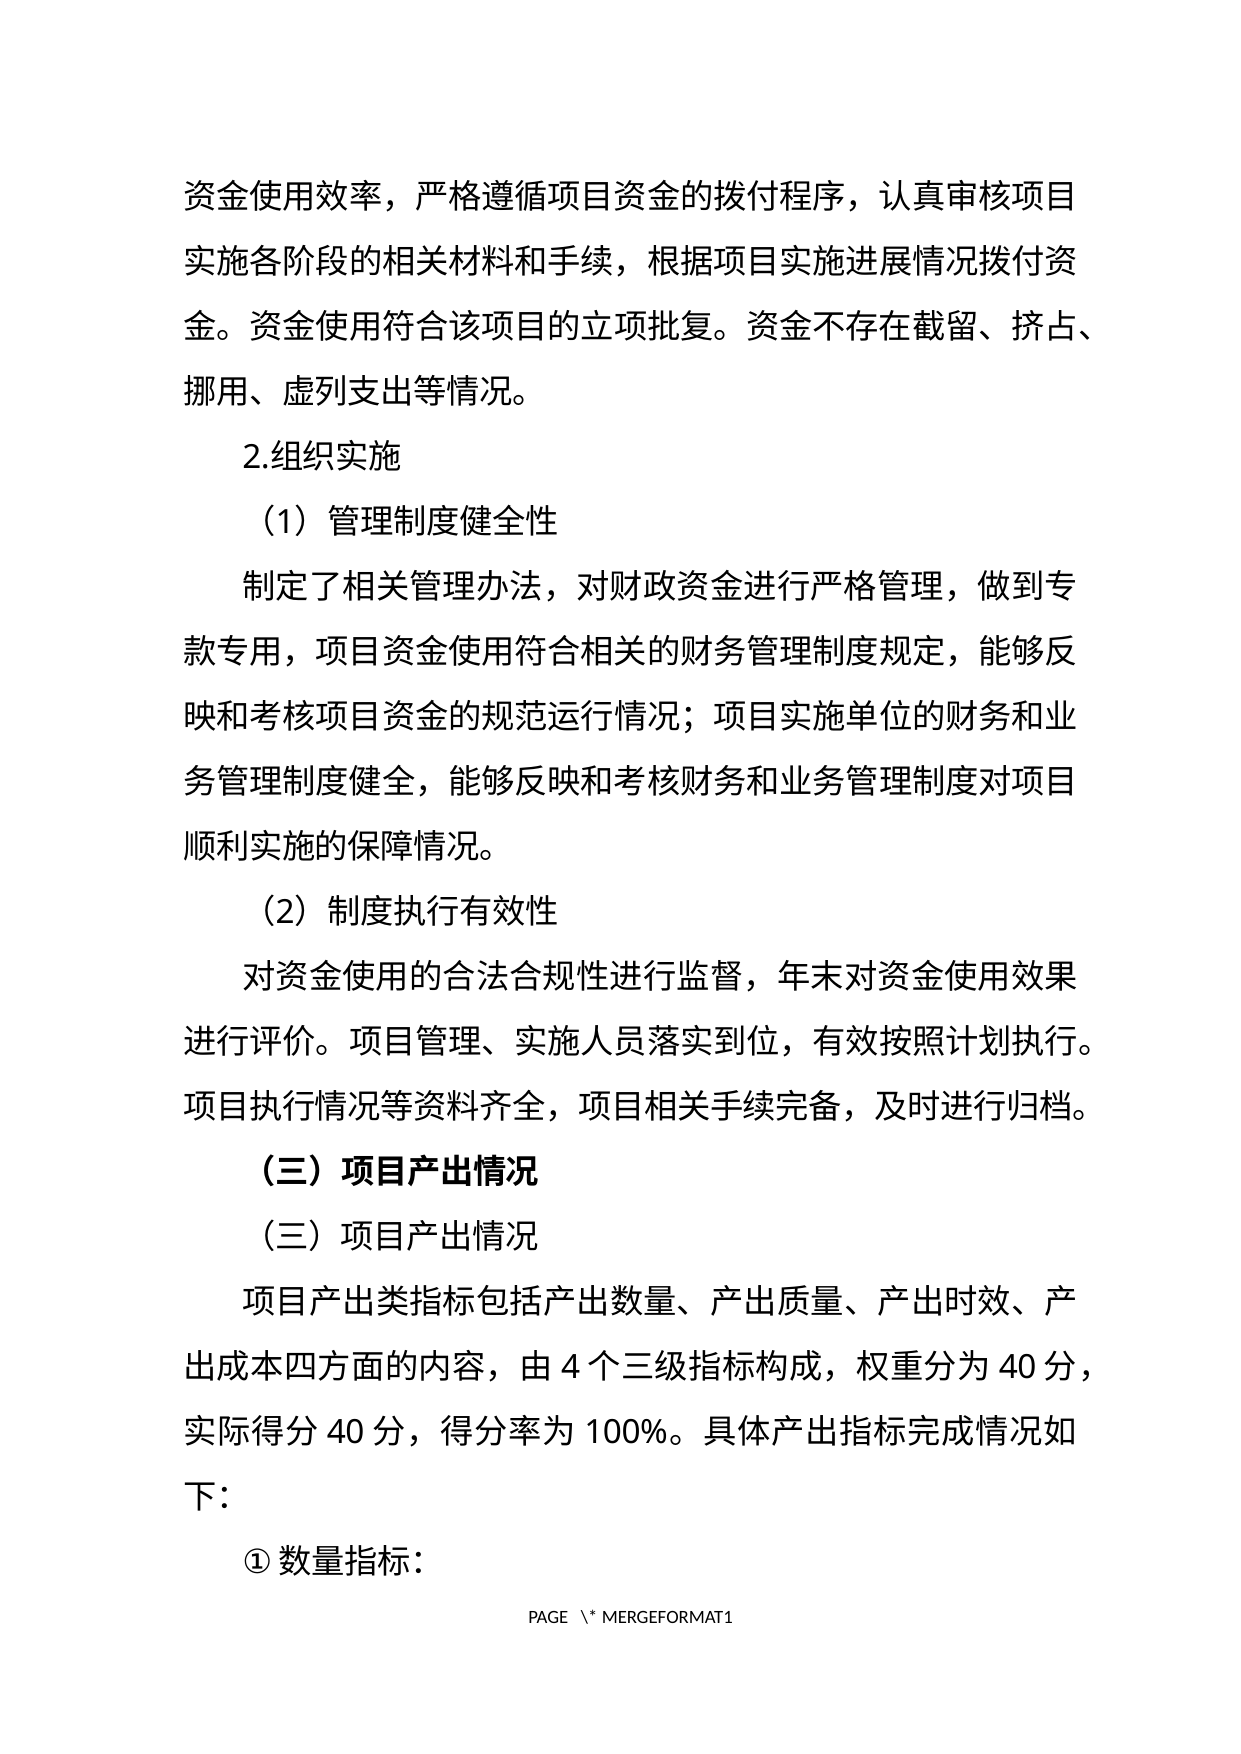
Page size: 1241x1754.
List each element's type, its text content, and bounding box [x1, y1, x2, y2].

text （三）项目产出情况 [183, 1202, 1078, 1267]
text （2）制度执行有效性 [183, 877, 1078, 942]
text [183, 162, 1078, 422]
text （三）项目产出情况 [183, 1137, 1078, 1202]
text 对资金使用的合法合规性进行监督，年末对资金使用效果进行评价。项目管理、实施人员落实到位，有效按照计划执行。项目执行情况等资料齐全，项目相关手续完备，及时进行归档。 [183, 942, 1078, 1137]
text 2.组织实施 [183, 422, 1078, 487]
text 项目产出类指标包括产出数量、产出质量、产出时效、产出成本四方面的内容，由4个三级指标构成，权重分为40分，实际得分40分，得分率为100%。具体产出指标完成情况如下： [183, 1267, 1078, 1527]
text 制定了相关管理办法，对财政资金进行严格管理，做到专款专用，项目资金使用符合相关的财务管理制度规定，能够反映和考核项目资金的规范运行情况；项目实施单位的财务和业务管理制度健全，能够反映和考核财务和业务管理制度对项目顺利实施的保障情况。 [183, 552, 1078, 877]
text ①数量指标： [183, 1527, 1078, 1592]
text （1）管理制度健全性 [183, 487, 1078, 552]
